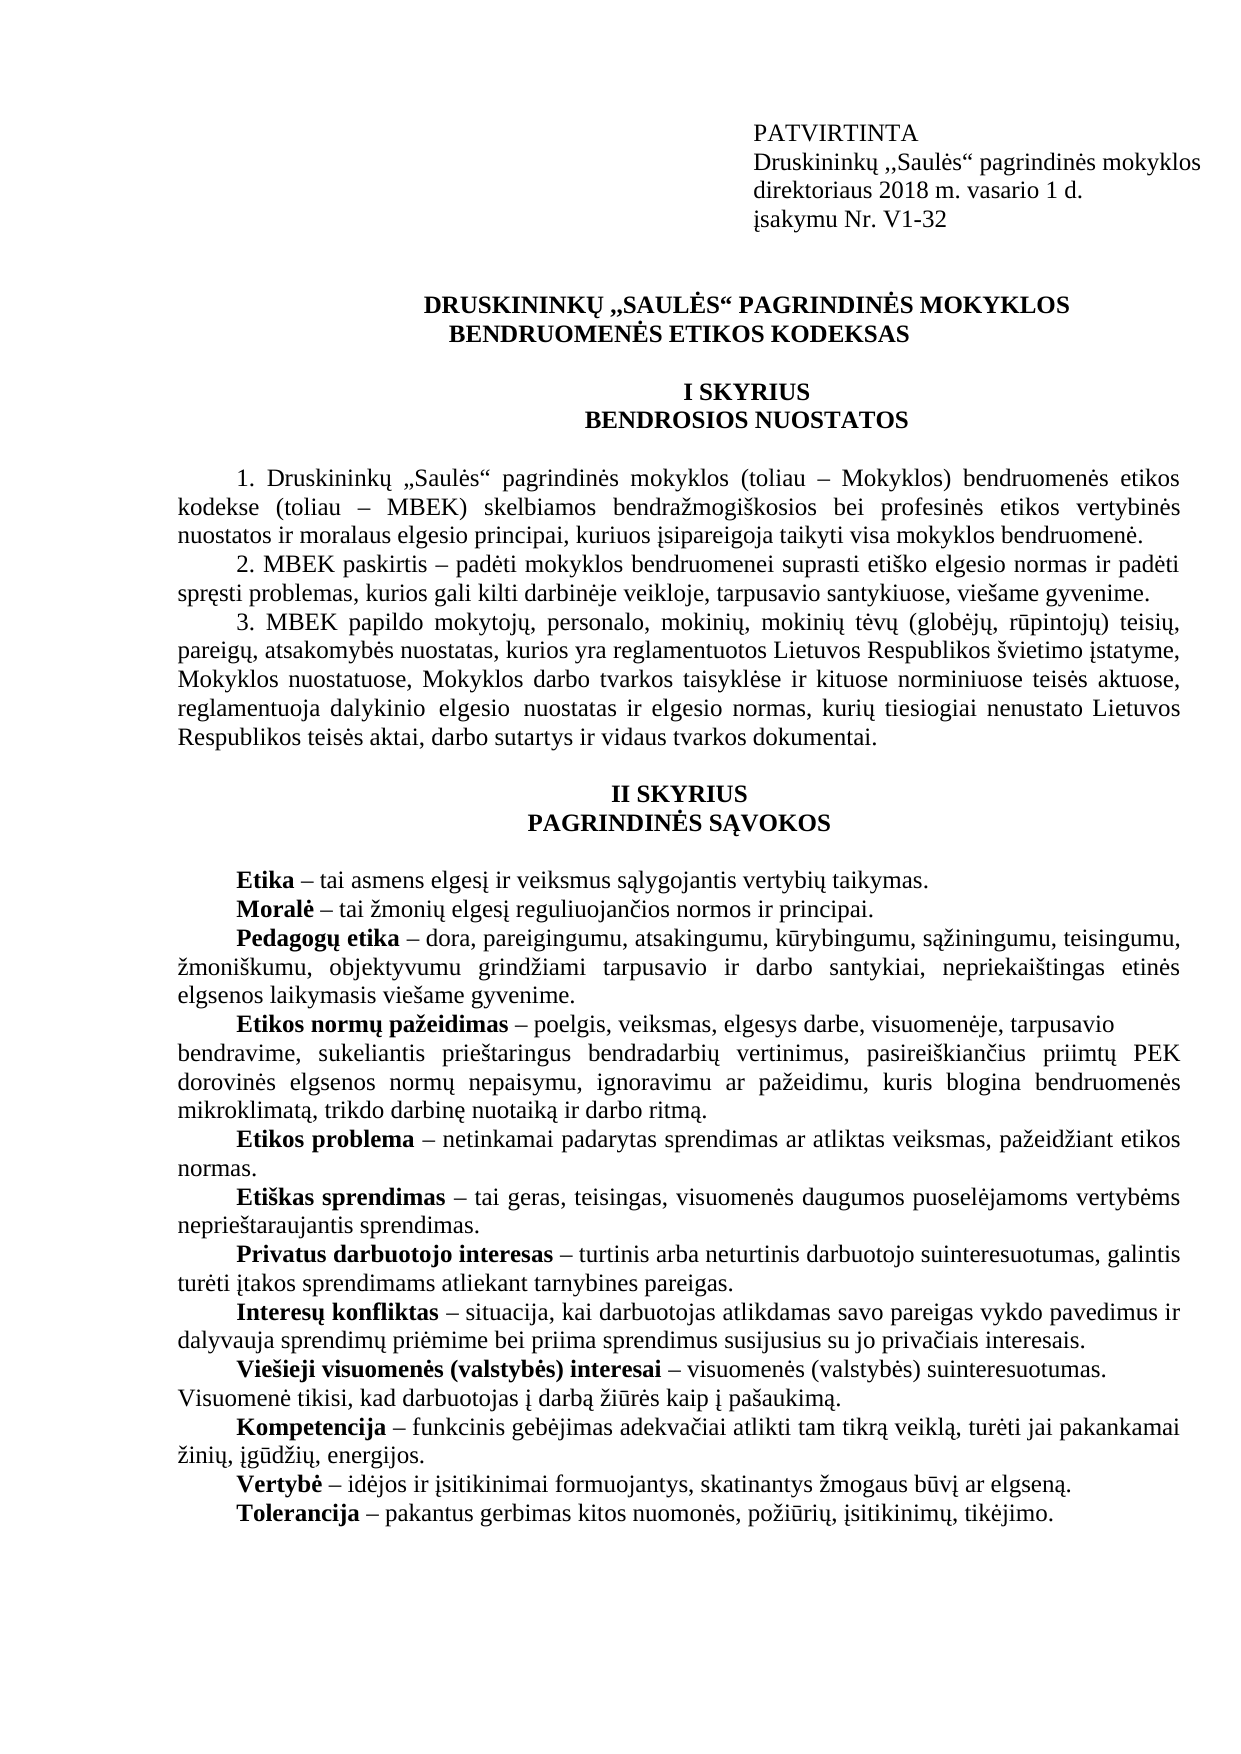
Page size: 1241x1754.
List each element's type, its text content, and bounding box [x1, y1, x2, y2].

text PATVIRTINTA [753, 118, 1223, 147]
text Vertybė – idėjos ir įsitikinimai formuojantys, skatinantys žmogaus būvį ar elgseną. [177, 1469, 1181, 1498]
text bendravime, sukeliantis prieštaringus bendradarbių vertinimus, pasireiškiančius priimtų PEK dorovinės elgsenos normų nepaisymu, ignoravimu ar pažeidimu, kuris blogina bendruomenės mikroklimatą, trikdo darbinę nuotaiką ir darbo ritmą. [177, 1038, 1181, 1124]
text Etika – tai asmens elgesį ir veiksmus sąlygojantis vertybių taikymas. [177, 866, 1181, 894]
text 3. MBEK papildo mokytojų, personalo, mokinių, mokinių tėvų (globėjų, rūpintojų) teisių, pareigų, atsakomybės nuostatas, kurios yra reglamentuotos Lietuvos Respublikos švietimo įstatyme, Mokyklos nuostatuose, Mokyklos darbo tvarkos taisyklėse ir kituose norminiuose teisės aktuose, reglamentuoja dalykinio elgesio nuostatas ir elgesio normas, kurių tiesiogiai nenustato Lietuvos Respublikos teisės aktai, darbo sutartys ir vidaus tvarkos dokumentai. [177, 607, 1181, 751]
text Druskininkų ,,Saulės“ pagrindinės mokyklos [753, 147, 1223, 176]
text Privatus darbuotojo interesas – turtinis arba neturtinis darbuotojo suinteresuotumas, galintis turėti įtakos sprendimams atliekant tarnybines pareigas. [177, 1239, 1181, 1297]
text Etikos normų pažeidimas – poelgis, veiksmas, elgesys darbe, visuomenėje, tarpusavio [177, 1009, 1181, 1038]
text įsakymu Nr. V1-32 [753, 204, 1223, 233]
text Moralė – tai žmonių elgesį reguliuojančios normos ir principai. [177, 894, 1181, 923]
text BENDROSIOS NUOSTATOS [177, 406, 1181, 434]
text Etiškas sprendimas – tai geras, teisingas, visuomenės daugumos puoselėjamoms vertybėms neprieštaraujantis sprendimas. [177, 1182, 1181, 1239]
text PAGRINDINĖS SĄVOKOS [177, 808, 1181, 837]
text 2. MBEK paskirtis – padėti mokyklos bendruomenei suprasti etiško elgesio normas ir padėti spręsti problemas, kurios gali kilti darbinėje veikloje, tarpusavio santykiuose, viešame gyvenime. [177, 549, 1181, 607]
text Tolerancija – pakantus gerbimas kitos nuomonės, požiūrių, įsitikinimų, tikėjimo. [177, 1498, 1181, 1527]
text Visuomenė tikisi, kad darbuotojas į darbą žiūrės kaip į pašaukimą. [177, 1383, 1181, 1412]
text II SKYRIUS [177, 779, 1181, 808]
text DRUSKININKŲ ,,SAULĖS“ PAGRINDINĖS MOKYKLOS [177, 291, 1181, 319]
text I SKYRIUS [177, 377, 1181, 406]
text direktoriaus 2018 m. vasario 1 d. [753, 176, 1223, 204]
text Etikos problema – netinkamai padarytas sprendimas ar atliktas veiksmas, pažeidžiant etikos normas. [177, 1124, 1181, 1182]
text Kompetencija – funkcinis gebėjimas adekvačiai atlikti tam tikrą veiklą, turėti jai pakankamai žinių, įgūdžių, energijos. [177, 1412, 1181, 1469]
text 1. Druskininkų „Saulės“ pagrindinės mokyklos (toliau – Mokyklos) bendruomenės etikos kodekse (toliau – MBEK) skelbiamos bendražmogiškosios bei profesinės etikos vertybinės nuostatos ir moralaus elgesio principai, kuriuos įsipareigoja taikyti visa mokyklos bendruomenė. [177, 463, 1181, 549]
text Interesų konfliktas – situacija, kai darbuotojas atlikdamas savo pareigas vykdo pavedimus ir dalyvauja sprendimų priėmime bei priima sprendimus susijusius su jo privačiais interesais. [177, 1297, 1181, 1354]
text Viešieji visuomenės (valstybės) interesai – visuomenės (valstybės) suinteresuotumas. [177, 1354, 1181, 1383]
text BENDRUOMENĖS ETIKOS KODEKSAS [177, 319, 1181, 348]
text Pedagogų etika – dora, pareigingumu, atsakingumu, kūrybingumu, sąžiningumu, teisingumu, žmoniškumu, objektyvumu grindžiami tarpusavio ir darbo santykiai, nepriekaištingas etinės elgsenos laikymasis viešame gyvenime. [177, 923, 1181, 1009]
